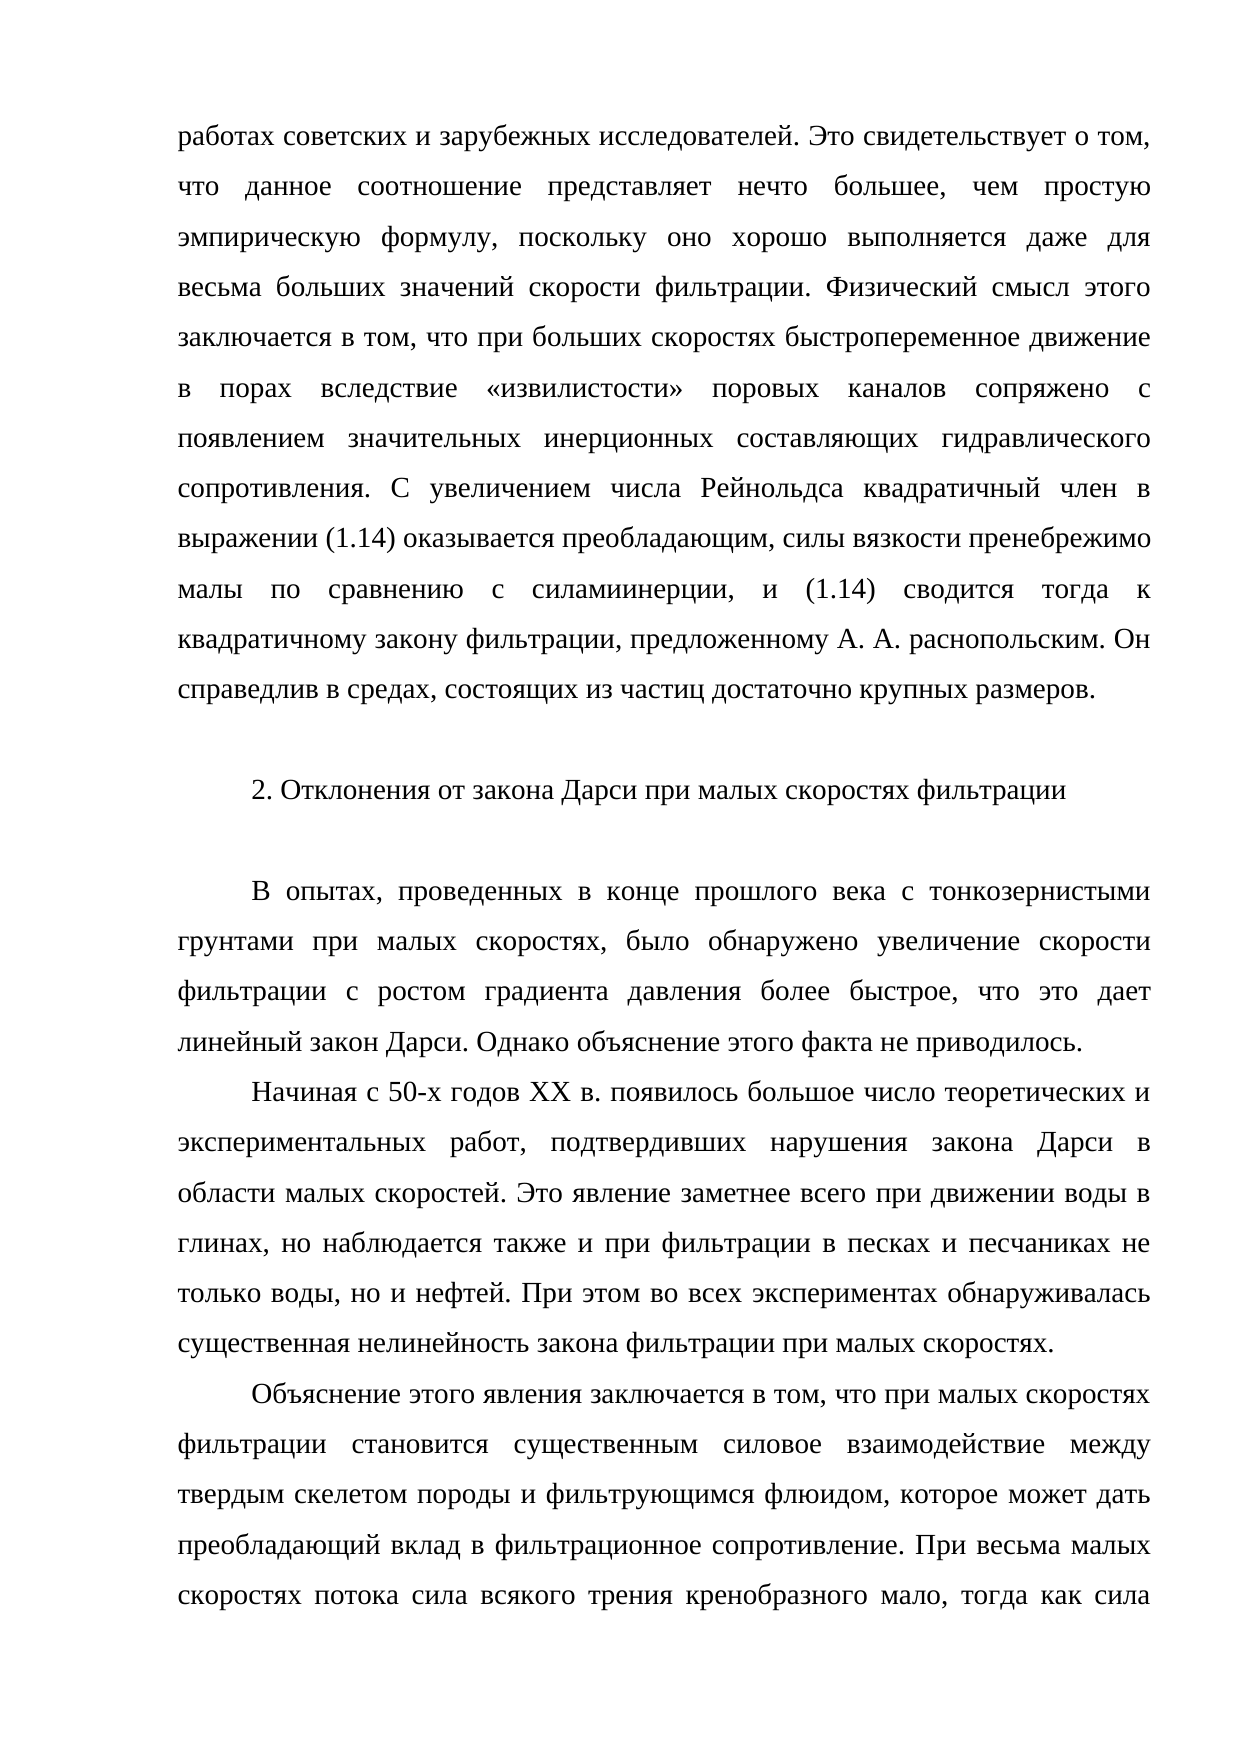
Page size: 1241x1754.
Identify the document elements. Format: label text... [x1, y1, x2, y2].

text Начиная с 50-х годов XX в. появилось большое число теоретических и экспериментальных работ, подтвердивших нарушения закона Дарси в области малых скоростей. Это явление заметнее всего при движении воды в глинах, но наблюдается также и при фильтрации в песках и песчаниках не только воды, но и нефтей. При этом во всех экспериментах обнаруживалась существенная нелинейность закона фильтрации при малых скоростях. [177, 1074, 1152, 1359]
text В опытах, проведенных в конце прошлого века с тонкозернистыми грунтами при малых скоростях, было обнаружено увеличение скорости фильтрации с ростом градиента давления более быстрое, что это дает линейный закон Дарси. Однако объяснение этого факта не приводилось. [177, 873, 1152, 1057]
text 2. Отклонения от закона Дарси при малых скоростях фильтрации [177, 772, 1152, 806]
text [177, 118, 1152, 705]
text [177, 1376, 1152, 1611]
